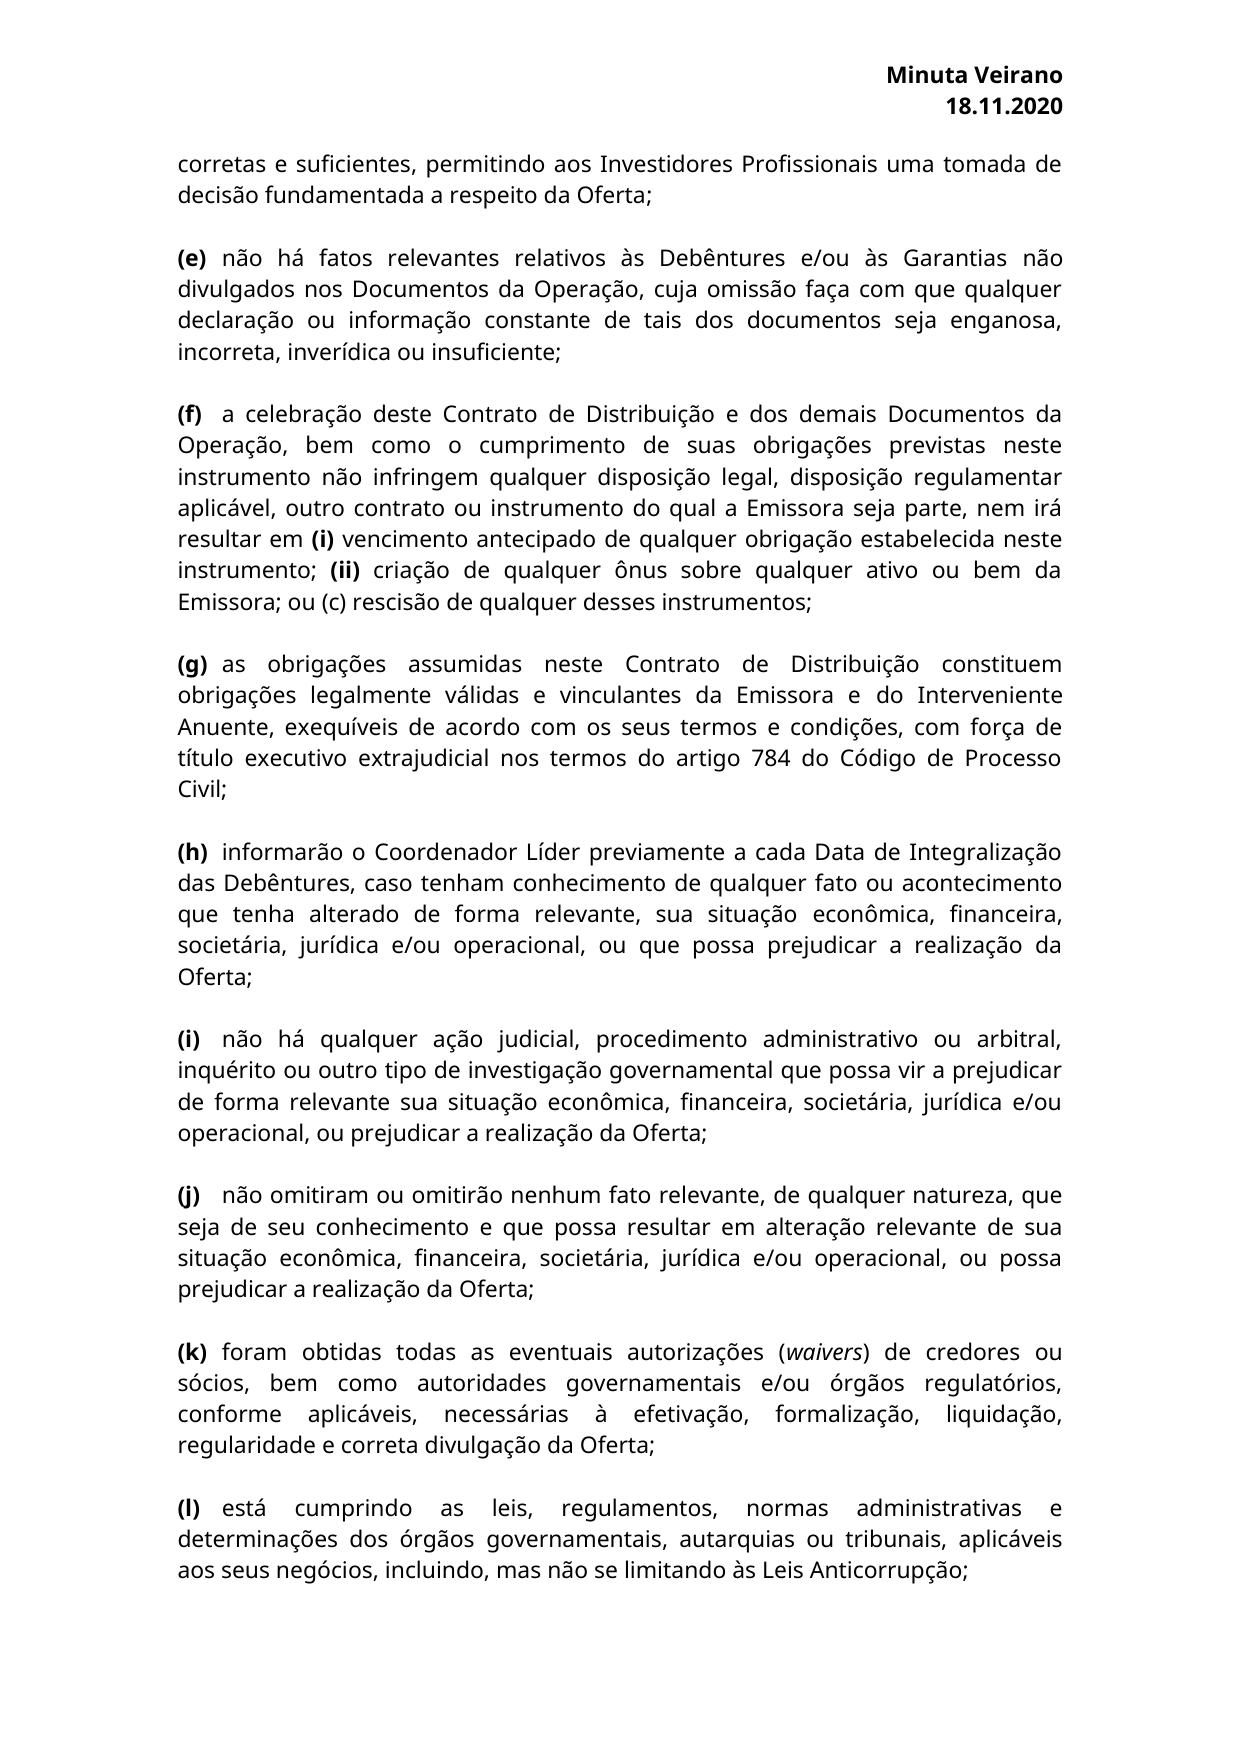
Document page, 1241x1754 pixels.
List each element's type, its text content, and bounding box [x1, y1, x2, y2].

list a celebração deste Contrato de Distribuição e dos demais Documentos da Operação, bem como o cumprimento de suas obrigações previstas neste instrumento não infringem qualquer disposição legal, disposição regulamentar aplicável, outro contrato ou instrumento do qual a Emissora seja parte, nem irá resultar em (i) vencimento antecipado de qualquer obrigação estabelecida neste instrumento; (ii) criação de qualquer ônus sobre qualquer ativo ou bem da Emissora; ou (c) rescisão de qualquer desses instrumentos; [177, 398, 1063, 616]
list foram obtidas todas as eventuais autorizações (waivers) de credores ou sócios, bem como autoridades governamentais e/ou órgãos regulatórios, conforme aplicáveis, necessárias à efetivação, formalização, liquidação, regularidade e correta divulgação da Oferta; [177, 1335, 1063, 1460]
list está cumprindo as leis, regulamentos, normas administrativas e determinações dos órgãos governamentais, autarquias ou tribunais, aplicáveis aos seus negócios, incluindo, mas não se limitando às Leis Anticorrupção; [177, 1491, 1063, 1585]
list não há qualquer ação judicial, procedimento administrativo ou arbitral, inquérito ou outro tipo de investigação governamental que possa vir a prejudicar de forma relevante sua situação econômica, financeira, societária, jurídica e/ou operacional, ou prejudicar a realização da Oferta; [177, 1023, 1063, 1148]
list informarão o Coordenador Líder previamente a cada Data de Integralização das Debêntures, caso tenham conhecimento de qualquer fato ou acontecimento que tenha alterado de forma relevante, sua situação econômica, financeira, societária, jurídica e/ou operacional, ou que possa prejudicar a realização da Oferta; [177, 835, 1063, 991]
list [177, 148, 1063, 210]
list não omitiram ou omitirão nenhum fato relevante, de qualquer natureza, que seja de seu conhecimento e que possa resultar em alteração relevante de sua situação econômica, financeira, societária, jurídica e/ou operacional, ou possa prejudicar a realização da Oferta; [177, 1179, 1063, 1304]
list as obrigações assumidas neste Contrato de Distribuição constituem obrigações legalmente válidas e vinculantes da Emissora e do Interveniente Anuente, exequíveis de acordo com os seus termos e condições, com força de título executivo extrajudicial nos termos do artigo 784 do Código de Processo Civil; [177, 648, 1063, 804]
list não há fatos relevantes relativos às Debêntures e/ou às Garantias não divulgados nos Documentos da Operação, cuja omissão faça com que qualquer declaração ou informação constante de tais dos documentos seja enganosa, incorreta, inverídica ou insuficiente; [177, 241, 1063, 366]
